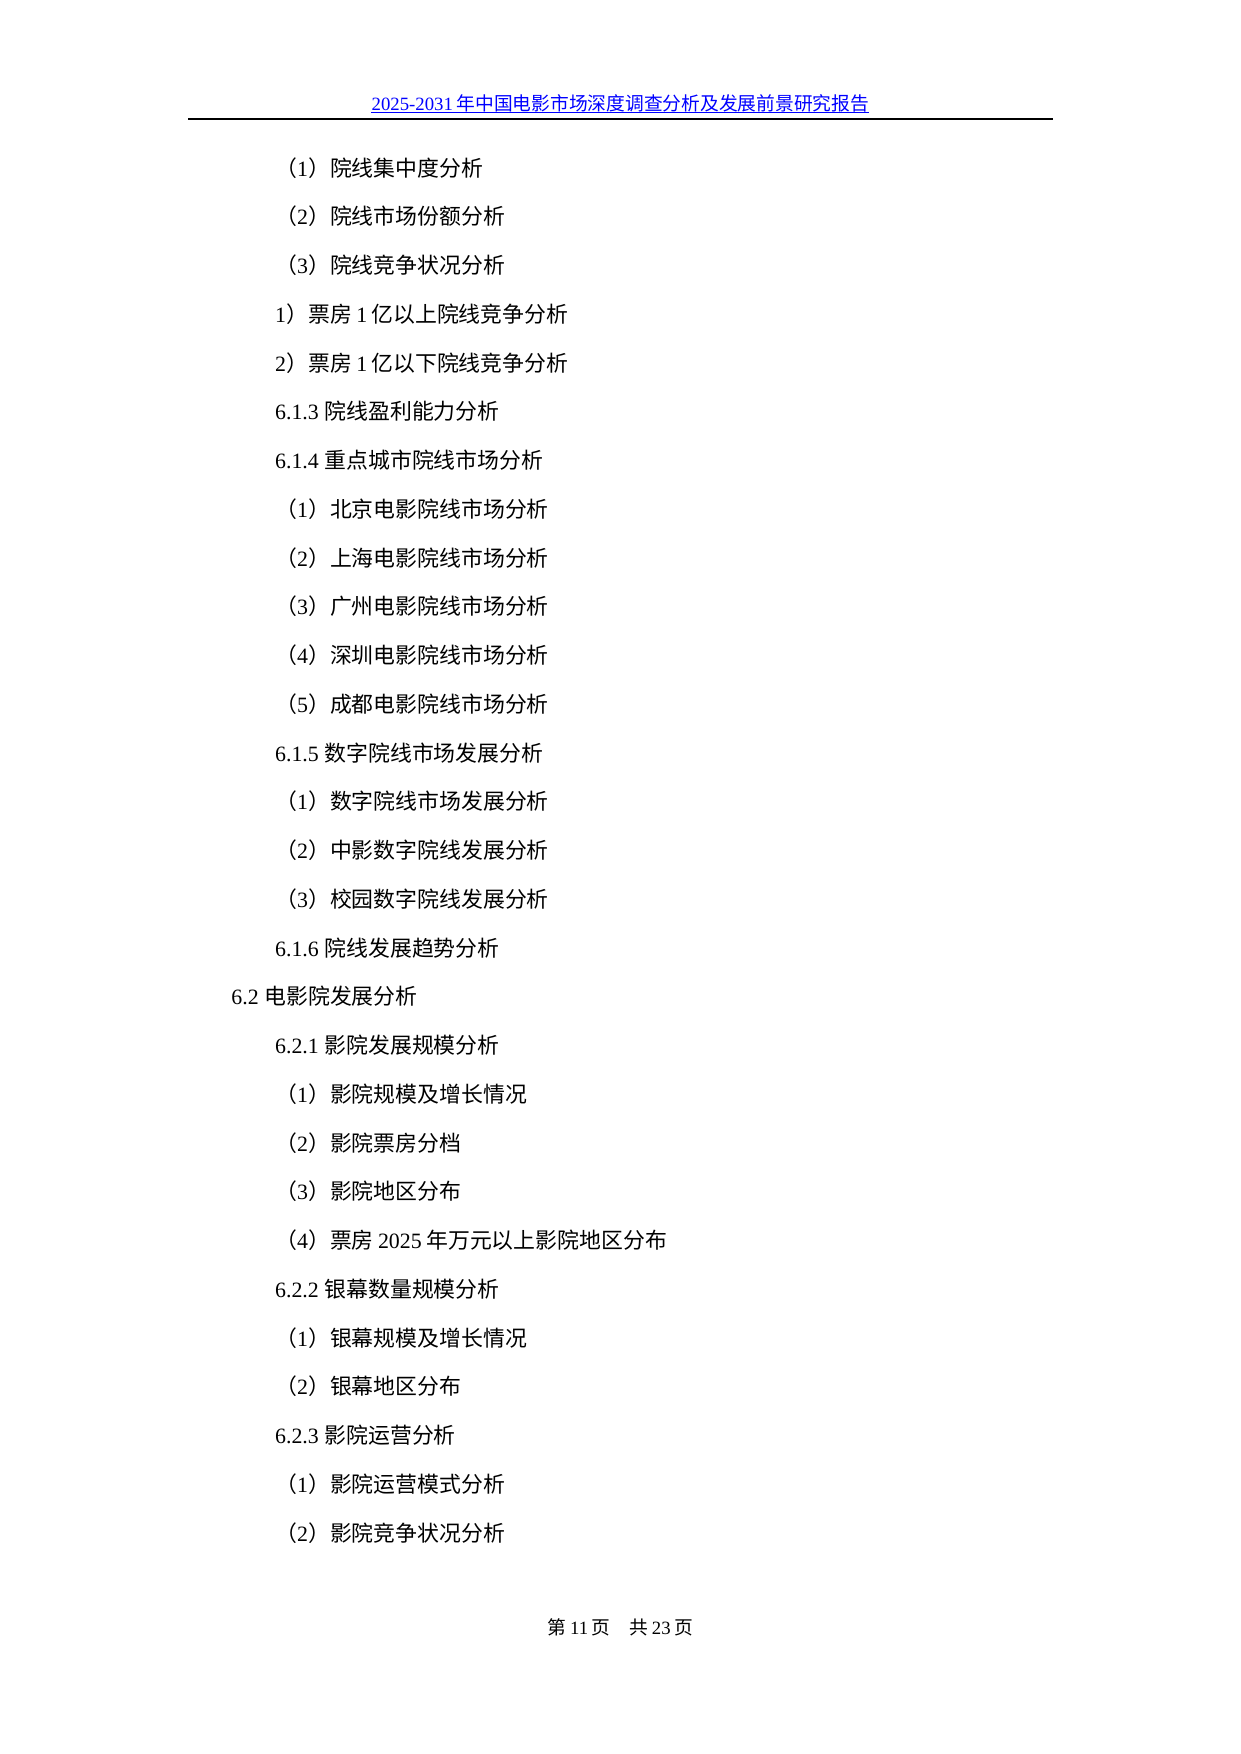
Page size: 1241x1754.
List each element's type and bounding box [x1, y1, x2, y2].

text [187, 150, 1053, 1548]
